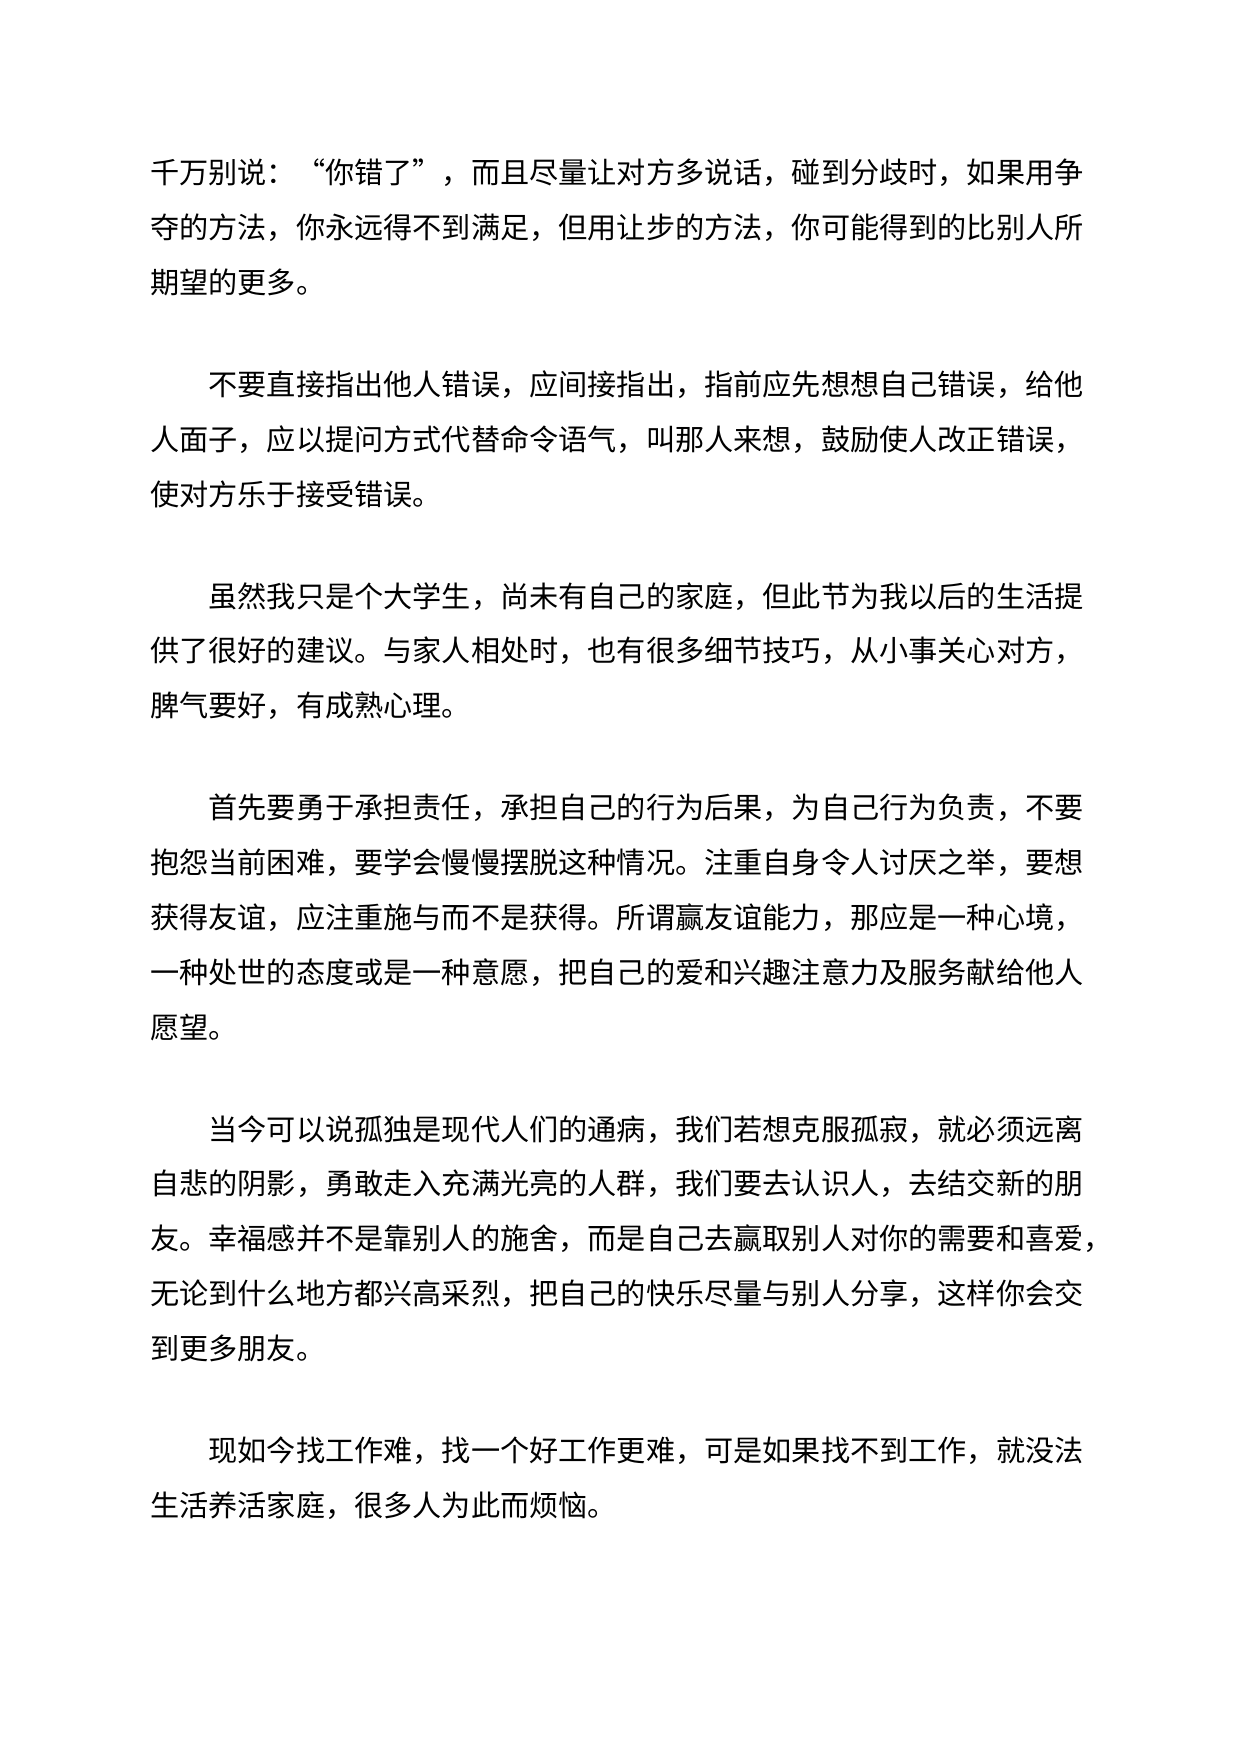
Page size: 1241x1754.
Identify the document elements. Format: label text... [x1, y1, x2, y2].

text 当今可以说孤独是现代人们的通病，我们若想克服孤寂，就必须远离自悲的阴影，勇敢走入充满光亮的人群，我们要去认识人，去结交新的朋友。幸福感并不是靠别人的施舍，而是自己去赢取别人对你的需要和喜爱，无论到什么地方都兴高采烈，把自己的快乐尽量与别人分享，这样你会交到更多朋友。 [150, 1106, 1090, 1368]
text 虽然我只是个大学生，尚未有自己的家庭，但此节为我以后的生活提供了很好的建议。与家人相处时，也有很多细节技巧，从小事关心对方，脾气要好，有成熟心理。 [150, 573, 1090, 725]
text 首先要勇于承担责任，承担自己的行为后果，为自己行为负责，不要抱怨当前困难，要学会慢慢摆脱这种情况。注重自身令人讨厌之举，要想获得友谊，应注重施与而不是获得。所谓赢友谊能力，那应是一种心境，一种处世的态度或是一种意愿，把自己的爱和兴趣注意力及服务献给他人愿望。 [150, 785, 1090, 1047]
text 现如今找工作难，找一个好工作更难，可是如果找不到工作，就没法生活养活家庭，很多人为此而烦恼。 [150, 1427, 1090, 1524]
text 不要直接指出他人错误，应间接指出，指前应先想想自己错误，给他人面子，应以提问方式代替命令语气，叫那人来想，鼓励使人改正错误，使对方乐于接受错误。 [150, 362, 1090, 514]
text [150, 150, 1090, 302]
